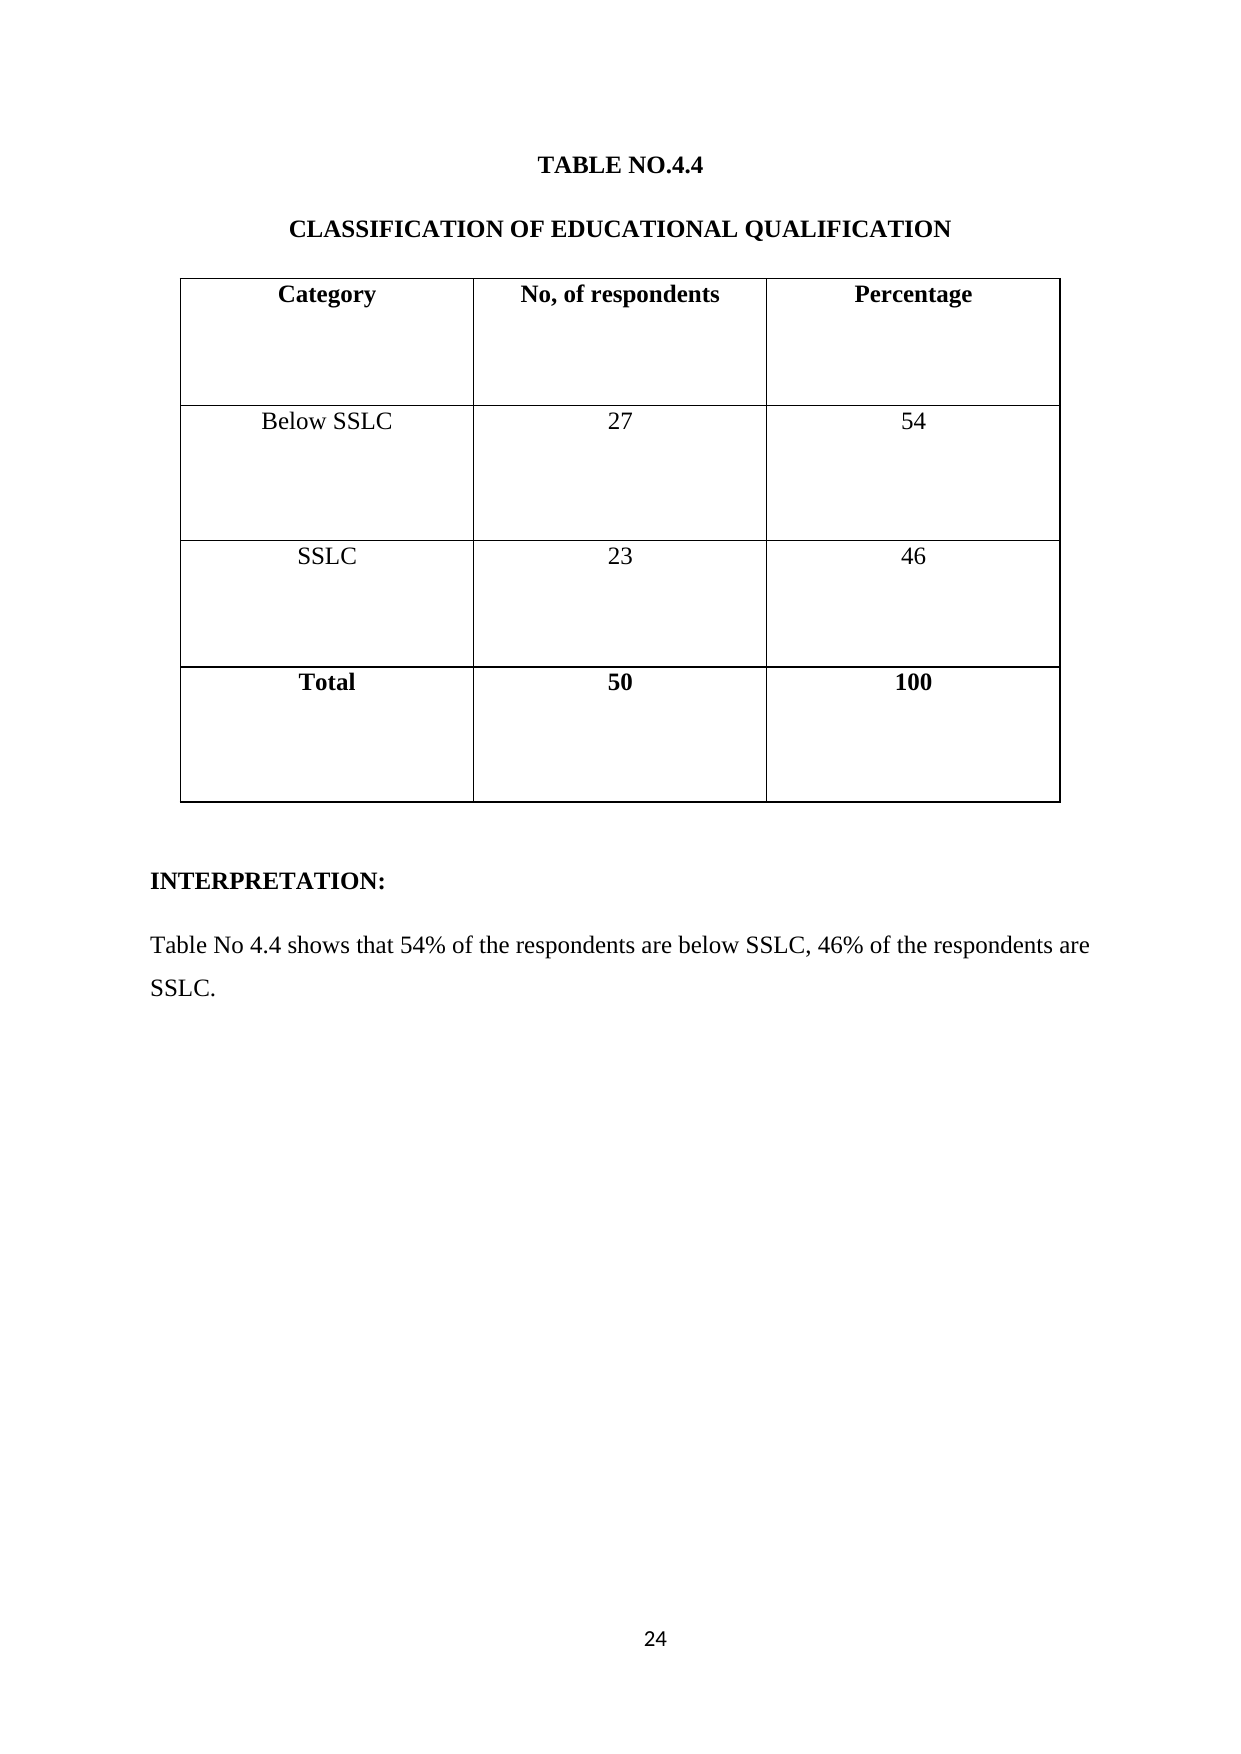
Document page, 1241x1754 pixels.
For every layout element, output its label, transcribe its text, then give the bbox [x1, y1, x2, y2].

table_cell Total [181, 668, 473, 801]
table_cell 100 [767, 668, 1059, 801]
table_cell 50 [474, 668, 766, 801]
text INTERPRETATION: [150, 866, 1090, 895]
table_header Category [181, 279, 473, 405]
table_cell SSLC [181, 541, 473, 666]
text Table No 4.4 shows that 54% of the respondents are below SSLC, 46% of the respondents are SSLC. [150, 930, 1090, 1002]
table_header No, of respondents [474, 279, 766, 405]
text TABLE NO.4.4 [150, 150, 1090, 179]
table_cell 27 [474, 406, 766, 540]
table_cell 54 [767, 406, 1059, 540]
table_header Percentage [767, 279, 1059, 405]
table_cell 46 [767, 541, 1059, 666]
table_cell Below SSLC [181, 406, 473, 540]
text CLASSIFICATION OF EDUCATIONAL QUALIFICATION [150, 214, 1090, 243]
table_cell 23 [474, 541, 766, 666]
